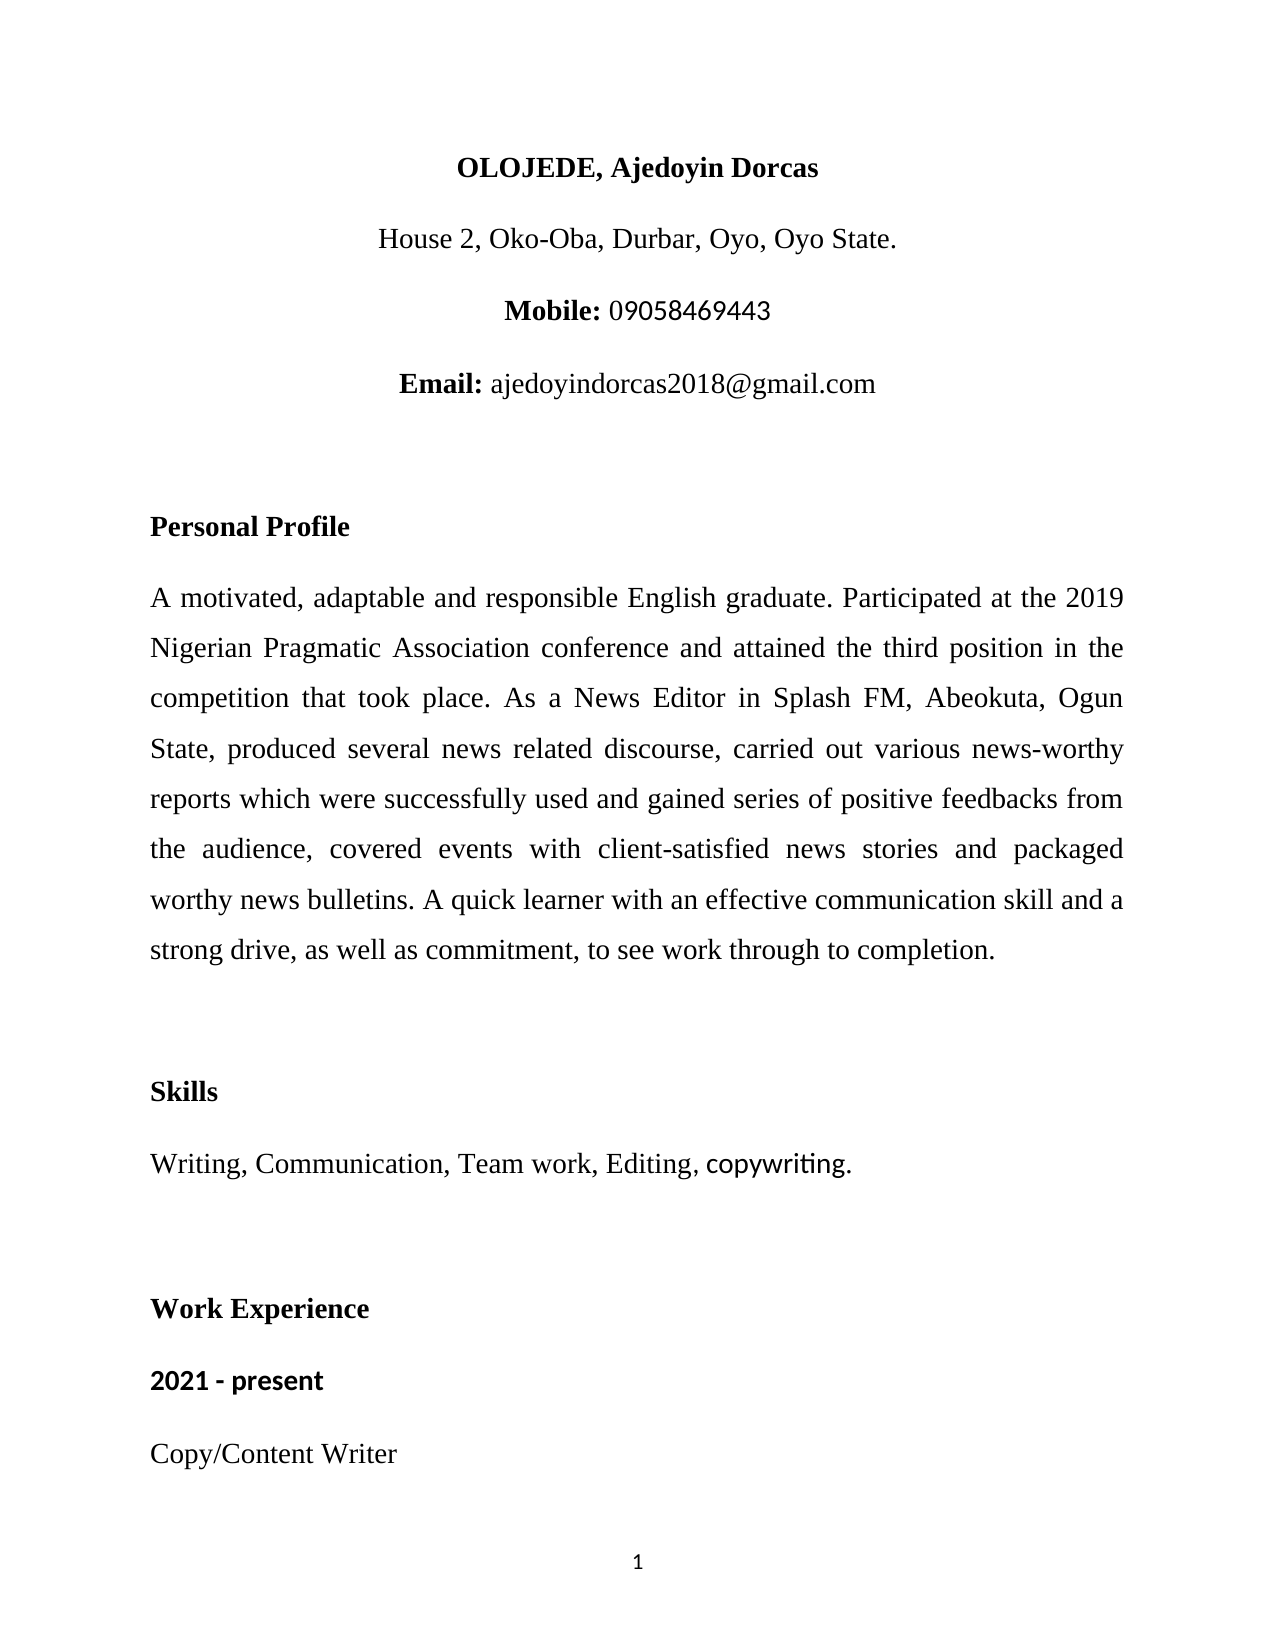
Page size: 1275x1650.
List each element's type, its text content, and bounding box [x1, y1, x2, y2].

text 2021 - present [150, 1362, 1125, 1398]
text Mobile: 09058469443 [150, 292, 1125, 328]
text Email: ajedoyindorcas2018@gmail.com [150, 367, 1125, 400]
text Work Experience [150, 1291, 1125, 1324]
text A motivated, adaptable and responsible English graduate. Participated at the 2019 Nigerian Pragmatic Association conference and attained the third position in the competition that took place. As a News Editor in Splash FM, Abeokuta, Ogun State, produced several news related discourse, carried out various news-worthy reports which were successfully used and gained series of positive feedbacks from the audience, covered events with client-satisfied news stories and packaged worthy news bulletins. A quick learner with an effective communication skill and a strong drive, as well as commitment, to see work through to completion. [150, 580, 1125, 966]
text House 2, Oko-Oba, Durbar, Oyo, Oyo State. [150, 221, 1125, 255]
text Personal Profile [150, 509, 1125, 542]
text OLOJEDE, Ajedoyin Dorcas [150, 150, 1125, 183]
text Copy/Content Writer [150, 1436, 1125, 1470]
text Writing, Communication, Team work, Editing, copywriting. [150, 1146, 1125, 1181]
text Skills [150, 1074, 1125, 1108]
